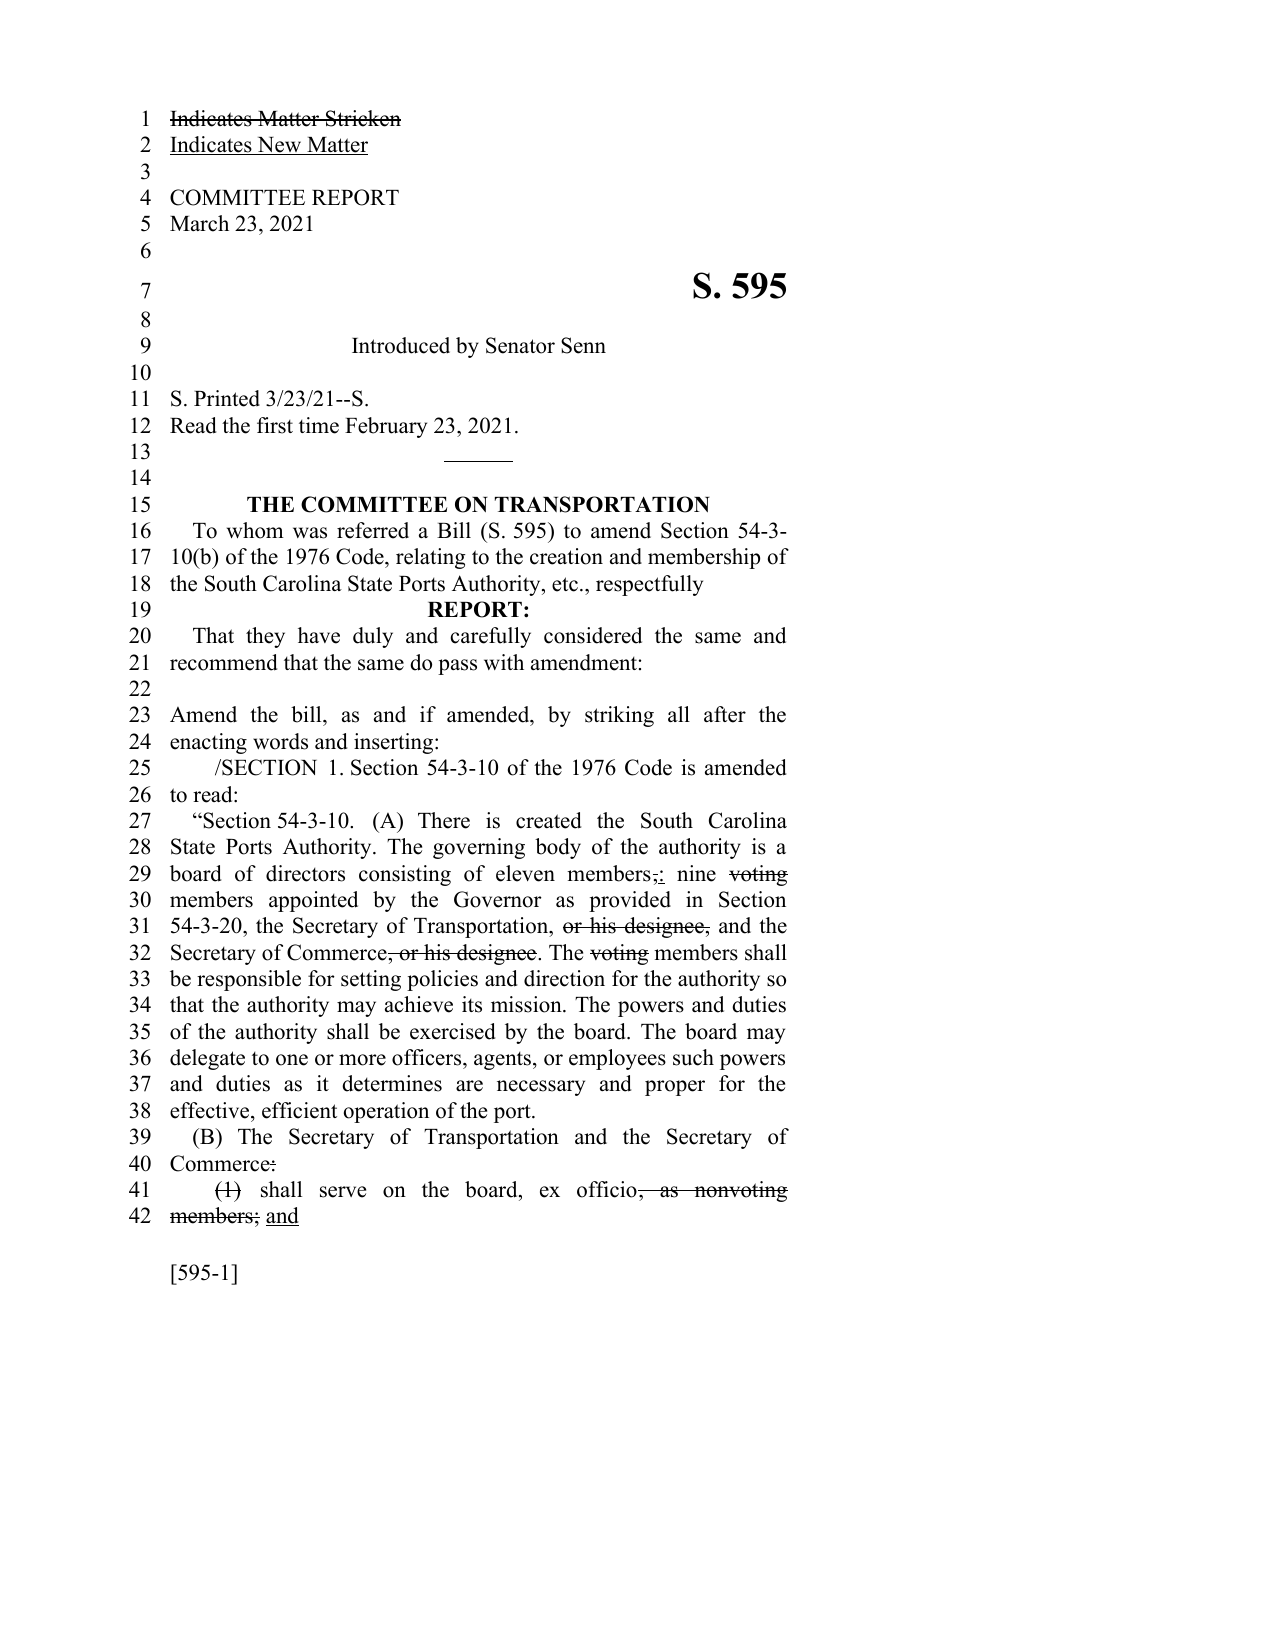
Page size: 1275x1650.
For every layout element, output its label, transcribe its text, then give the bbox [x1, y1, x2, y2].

text Amend the bill, as and if amended, by striking all after the enacting words and inserting: [169, 702, 787, 754]
text /SECTION 1. Section 54-3-10 of the 1976 Code is amended to read: [169, 754, 787, 807]
text (1) shall serve on the board, ex officio, as nonvoting members; and [169, 1176, 787, 1229]
text Read the first time February 23, 2021. [169, 412, 787, 438]
text S. Printed 3/23/21--S. [169, 385, 787, 412]
text To whom was referred a Bill (S. 595) to amend Section 54-3-10(b) of the 1976 Code, relating to the creation and membership of the South Carolina State Ports Authority, etc., respectfully [169, 517, 787, 596]
text REPORT: [169, 596, 787, 622]
text (B) The Secretary of Transportation and the Secretary of Commerce: [169, 1123, 787, 1176]
text S. 595 [169, 263, 787, 306]
text COMMITTEE REPORT [169, 184, 787, 210]
text Indicates New Matter [169, 131, 787, 158]
text “Section 54-3-10. (A) There is created the South Carolina State Ports Authority. The governing body of the authority is a board of directors consisting of eleven members,: nine voting members appointed by the Governor as provided in Section 54-3-20, the Secretary of Transportation, or his designee, and the Secretary of Commerce, or his designee. The voting members shall be responsible for setting policies and direction for the authority so that the authority may achieve its mission. The powers and duties of the authority shall be exercised by the board. The board may delegate to one or more officers, agents, or employees such powers and duties as it determines are necessary and proper for the effective, efficient operation of the port. [169, 807, 787, 1123]
text That they have duly and carefully considered the same and recommend that the same do pass with amendment: [169, 622, 787, 675]
text March 23, 2021 [169, 210, 787, 237]
text Indicates Matter Stricken [169, 105, 787, 131]
text Introduced by Senator Senn [169, 333, 787, 359]
text THE COMMITTEE ON TRANSPORTATION [169, 491, 787, 517]
